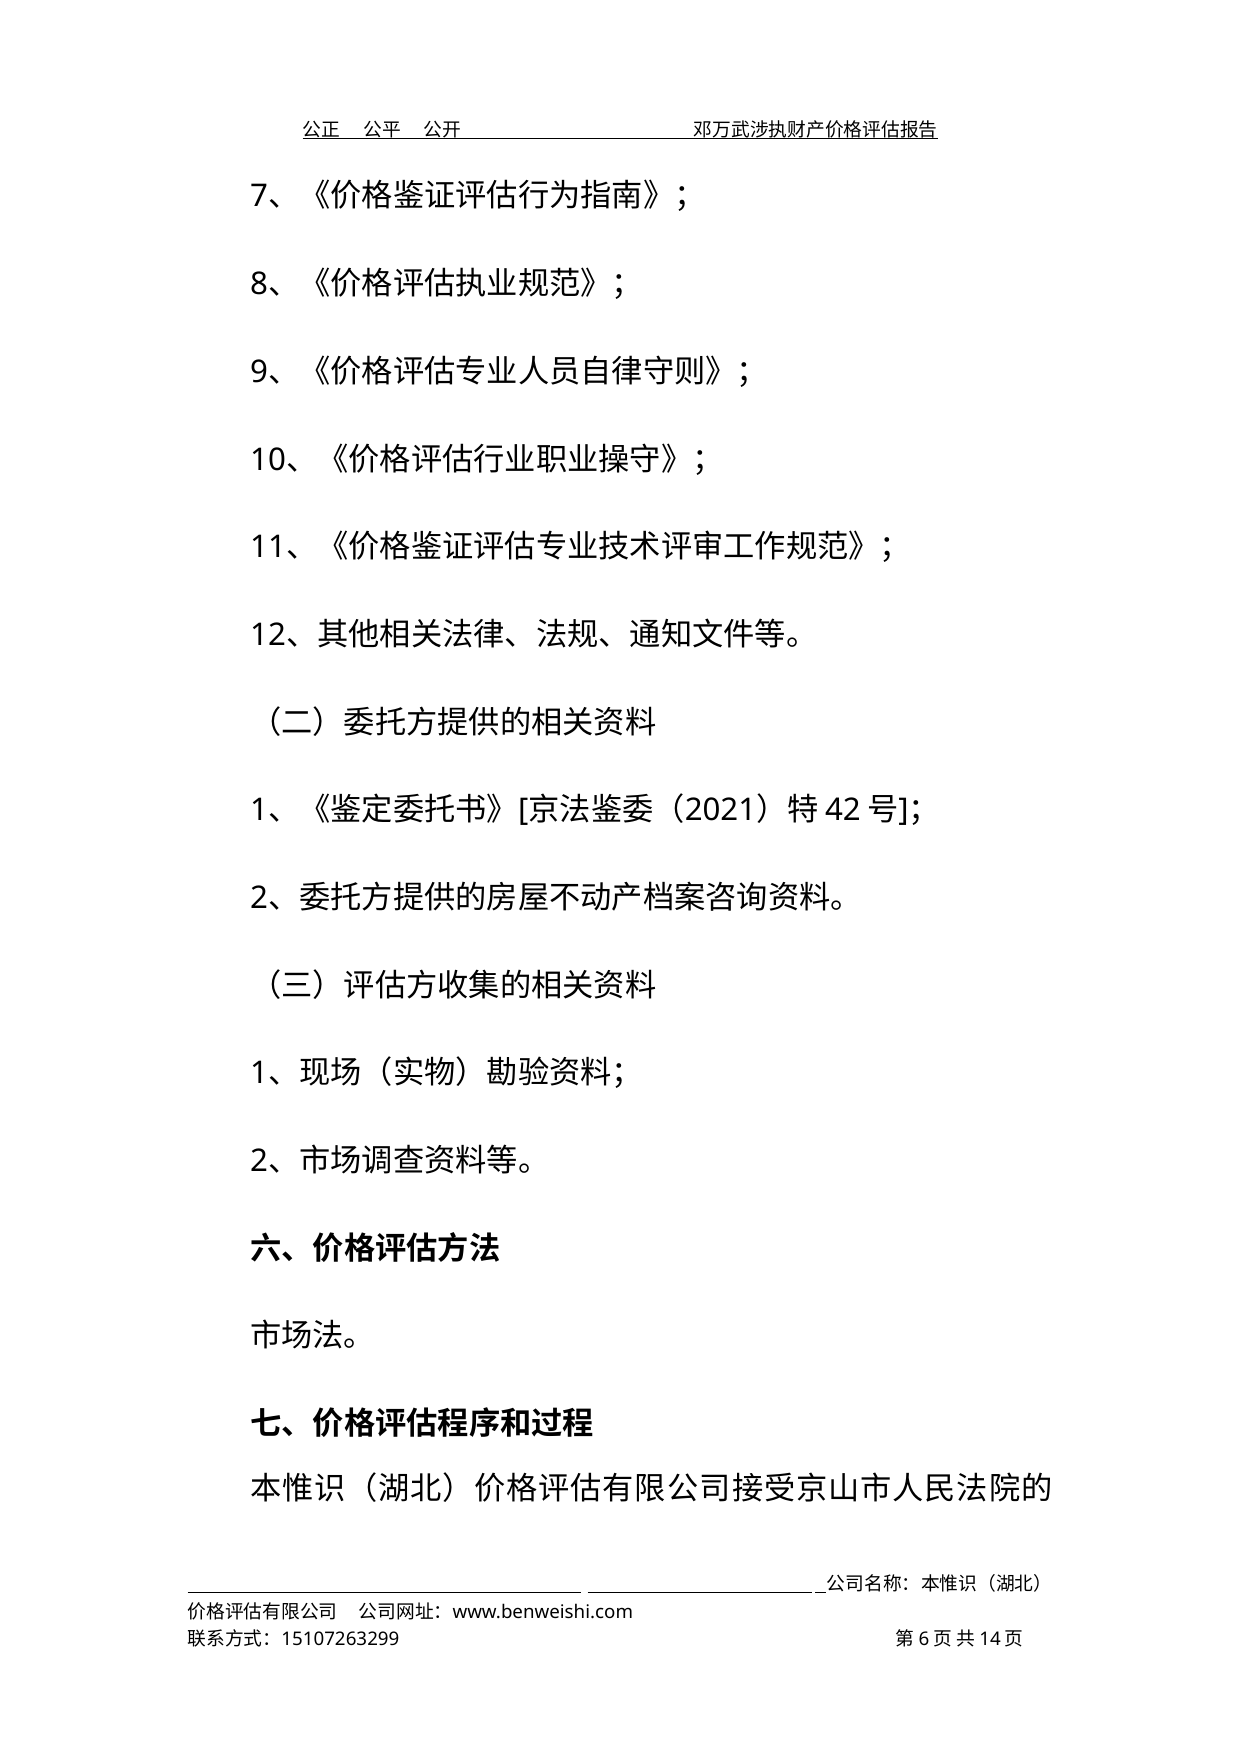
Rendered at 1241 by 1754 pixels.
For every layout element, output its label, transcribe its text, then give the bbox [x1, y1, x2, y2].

text 2、委托方提供的房屋不动产档案咨询资料。 [187, 862, 1053, 927]
text 市场法。 [187, 1301, 1053, 1366]
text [187, 1453, 1053, 1518]
text 11、《价格鉴证评估专业技术评审工作规范》； [187, 512, 1053, 577]
text （三）评估方收集的相关资料 [187, 950, 1053, 1015]
text 2、市场调查资料等。 [187, 1125, 1053, 1190]
text 9、《价格评估专业人员自律守则》； [187, 336, 1053, 401]
text 六、价格评估方法 [187, 1213, 1053, 1278]
text 10、《价格评估行业职业操守》； [187, 424, 1053, 489]
text 1、《鉴定委托书》[京法鉴委（2021）特42号]； [187, 774, 1053, 839]
text 七、价格评估程序和过程 [187, 1388, 1053, 1453]
text 7、《价格鉴证评估行为指南》； [187, 161, 1053, 226]
text 12、其他相关法律、法规、通知文件等。 [187, 599, 1053, 664]
text 1、现场（实物）勘验资料； [187, 1038, 1053, 1103]
text 8、《价格评估执业规范》； [187, 248, 1053, 313]
text （二）委托方提供的相关资料 [187, 687, 1053, 752]
